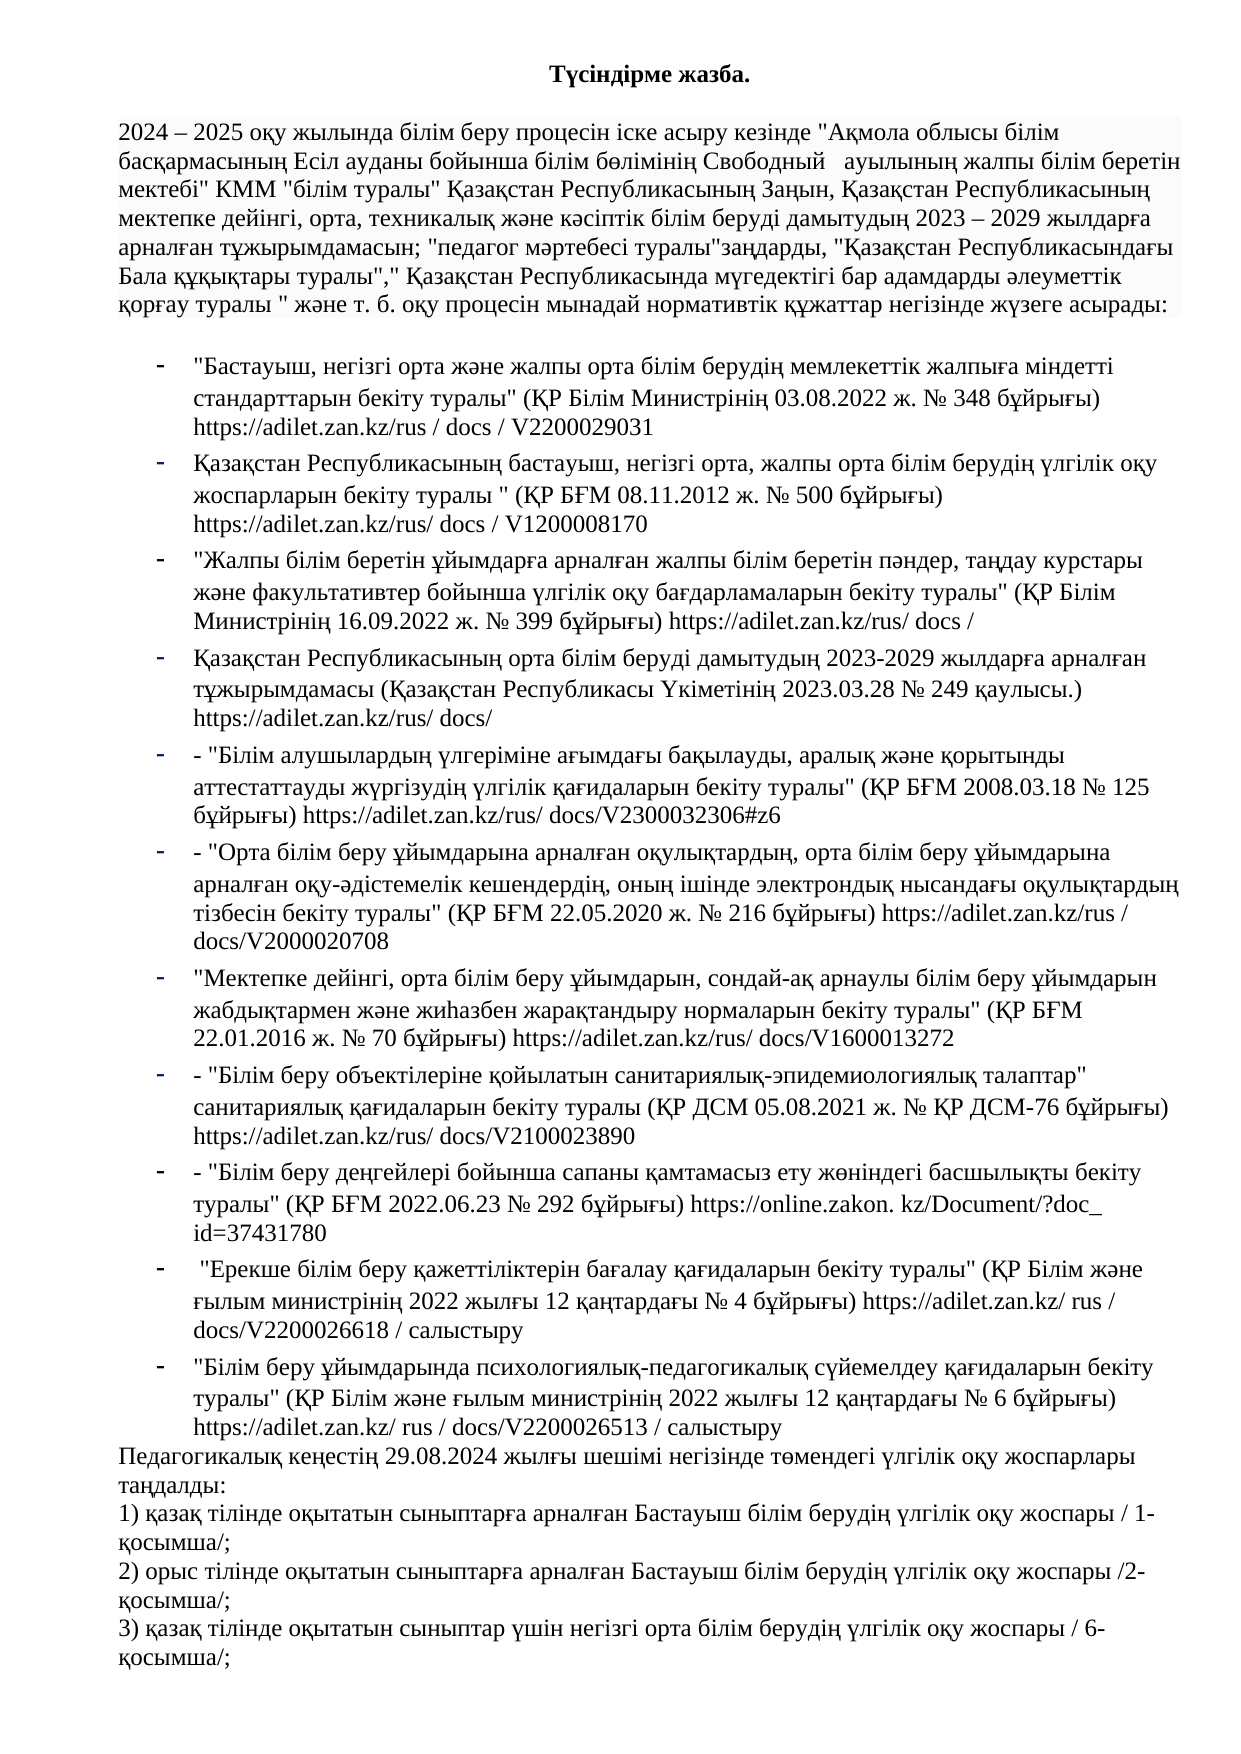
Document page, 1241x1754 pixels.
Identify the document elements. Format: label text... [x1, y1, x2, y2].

text 2) орыс тілінде оқытатын сыныптарға арналған Бастауыш білім берудің үлгілік оқу жоспары /2-қосымша/; [118, 1556, 1181, 1613]
list Қазақстан Республикасының бастауыш, негізгі орта, жалпы орта білім берудің үлгілік оқу жоспарларын бекіту туралы " (ҚР БҒМ 08.11.2012 ж. № 500 бұйрығы) https://adilet.zan.kz/rus/ docs / V1200008170 [156, 440, 1181, 538]
list Қазақстан Республикасының орта білім беруді дамытудың 2023-2029 жылдарға арналған тұжырымдамасы (Қазақстан Республикасы Үкіметінің 2023.03.28 № 249 қаулысы.) https://adilet.zan.kz/rus/ docs/ [156, 635, 1181, 732]
list - "Білім алушылардың үлгеріміне ағымдағы бақылауды, аралық және қорытынды аттестаттауды жүргізудің үлгілік қағидаларын бекіту туралы" (ҚР БҒМ 2008.03.18 № 125 бұйрығы) https://adilet.zan.kz/rus/ docs/V2300032306#z6 [156, 732, 1181, 829]
list - "Орта білім беру ұйымдарына арналған оқулықтардың, орта білім беру ұйымдарына арналған оқу-әдістемелік кешендердің, оның ішінде электрондық нысандағы оқулықтардың тізбесін бекіту туралы" (ҚР БҒМ 22.05.2020 ж. № 216 бұйрығы) https://adilet.zan.kz/rus / docs/V2000020708 [156, 829, 1181, 955]
text 1) қазақ тілінде оқытатын сыныптарға арналған Бастауыш білім берудің үлгілік оқу жоспары / 1-қосымша/; [118, 1498, 1181, 1556]
list - "Білім беру деңгейлері бойынша сапаны қамтамасыз ету жөніндегі басшылықты бекіту туралы" (ҚР БҒМ 2022.06.23 № 292 бұйрығы) https://online.zakon. kz/Document/?doc_ id=37431780 [156, 1149, 1181, 1247]
text Түсіндірме жазба. [118, 59, 1181, 88]
list "Мектепке дейінгі, орта білім беру ұйымдарын, сондай-ақ арнаулы білім беру ұйымдарын жабдықтармен және жиһазбен жарақтандыру нормаларын бекіту туралы" (ҚР БҒМ 22.01.2016 ж. № 70 бұйрығы) https://adilet.zan.kz/rus/ docs/V1600013272 [156, 955, 1181, 1052]
text 3) қазақ тілінде оқытатын сыныптар үшін негізгі орта білім берудің үлгілік оқу жоспары / 6-қосымша/; [118, 1613, 1181, 1671]
list "Бастауыш, негізгі орта және жалпы орта білім берудің мемлекеттік жалпыға міндетті стандарттарын бекіту туралы" (ҚР Білім Министрінің 03.08.2022 ж. № 348 бұйрығы) https://adilet.zan.kz/rus / docs / V2200029031 [156, 343, 1181, 440]
text 2024 – 2025 оқу жылында білім беру процесін іске асыру кезінде "Ақмола облысы білім басқармасының Есіл ауданы бойынша білім бөлімінің Свободный ауылының жалпы білім беретін мектебі" КММ "білім туралы" Қазақстан Республикасының Заңын, Қазақстан Республикасының мектепке дейінгі, орта, техникалық және кәсіптік білім беруді дамытудың 2023 – 2029 жылдарға арналған тұжырымдамасын; "педагог мәртебесі туралы"заңдарды, "Қазақстан Республикасындағы Бала құқықтары туралы"," Қазақстан Республикасында мүгедектігі бар адамдарды әлеуметтік қорғау туралы " және т. б. оқу процесін мынадай нормативтік құжаттар негізінде жүзеге асырады: [118, 117, 1181, 318]
list "Ерекше білім беру қажеттіліктерін бағалау қағидаларын бекіту туралы" (ҚР Білім және ғылым министрінің 2022 жылғы 12 қаңтардағы № 4 бұйрығы) https://adilet.zan.kz/ rus / docs/V2200026618 / салыстыру [156, 1247, 1181, 1344]
text Педагогикалық кеңестің 29.08.2024 жылғы шешімі негізінде төмендегі үлгілік оқу жоспарлары таңдалды: [118, 1441, 1181, 1498]
list - "Білім беру объектілеріне қойылатын санитариялық-эпидемиологиялық талаптар" санитариялық қағидаларын бекіту туралы (ҚР ДСМ 05.08.2021 ж. № ҚР ДСМ-76 бұйрығы) https://adilet.zan.kz/rus/ docs/V2100023890 [156, 1052, 1181, 1149]
list "Жалпы білім беретін ұйымдарға арналған жалпы білім беретін пәндер, таңдау курстары және факультативтер бойынша үлгілік оқу бағдарламаларын бекіту туралы" (ҚР Білім Министрінің 16.09.2022 ж. № 399 бұйрығы) https://adilet.zan.kz/rus/ docs / [156, 538, 1181, 635]
list "Білім беру ұйымдарында психологиялық-педагогикалық сүйемелдеу қағидаларын бекіту туралы" (ҚР Білім және ғылым министрінің 2022 жылғы 12 қаңтардағы № 6 бұйрығы) https://adilet.zan.kz/ rus / docs/V2200026513 / салыстыру [156, 1344, 1181, 1441]
